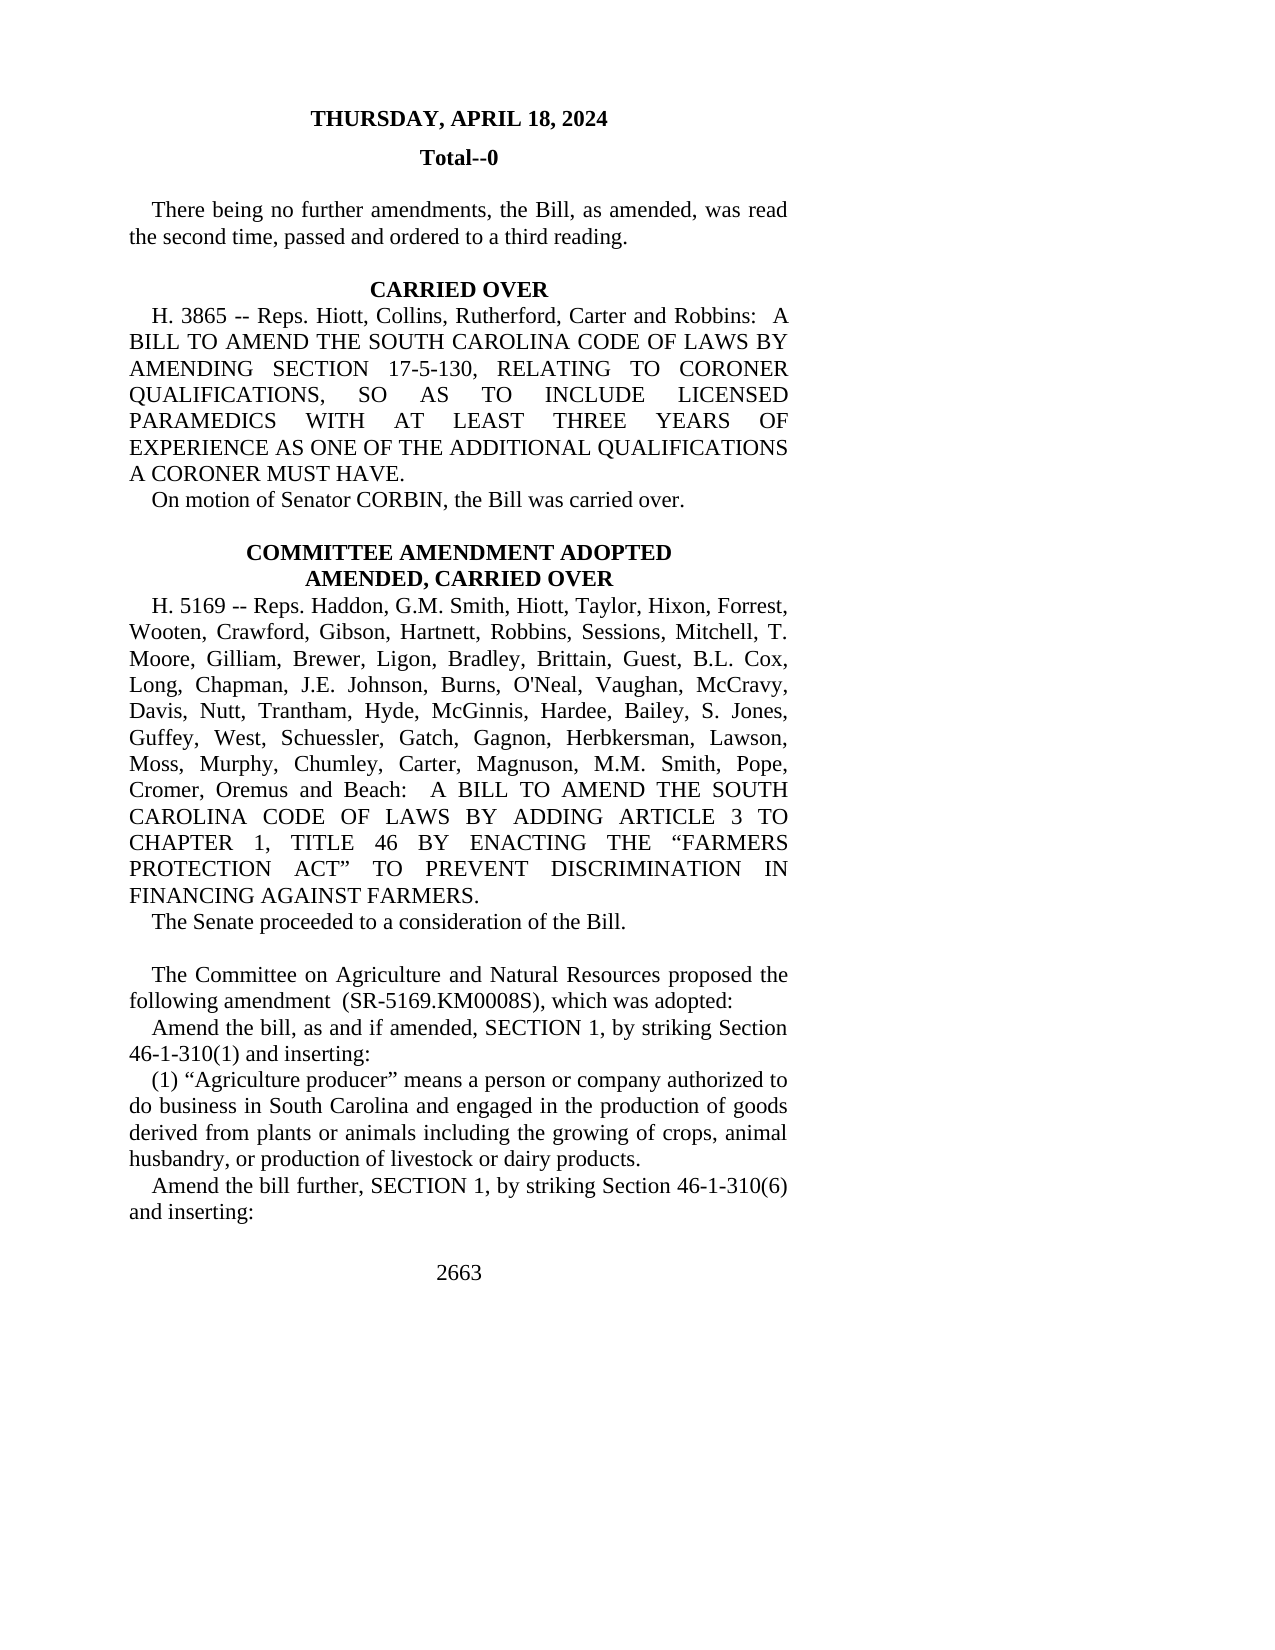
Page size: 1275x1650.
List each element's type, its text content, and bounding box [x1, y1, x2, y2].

text Amend the bill, as and if amended, SECTION 1, by striking Section 46-1-310(1) and inserting: [129, 1013, 789, 1066]
text CARRIED OVER [129, 276, 789, 302]
text H. 3865 -- Reps. Hiott, Collins, Rutherford, Carter and Robbins: A BILL TO AMEND THE SOUTH CAROLINA CODE OF LAWS BY AMENDING SECTION 17-5-130, RELATING TO CORONER QUALIFICATIONS, SO AS TO INCLUDE LICENSED PARAMEDICS WITH AT LEAST THREE YEARS OF EXPERIENCE AS ONE OF THE ADDITIONAL QUALIFICATIONS A CORONER MUST HAVE. [129, 302, 789, 486]
text On motion of Senator CORBIN, the Bill was carried over. [129, 486, 789, 513]
text COMMITTEE AMENDMENT ADOPTED [129, 539, 789, 566]
text AMENDED, CARRIED OVER [129, 566, 789, 592]
text There being no further amendments, the Bill, as amended, was read the second time, passed and ordered to a third reading. [129, 197, 789, 249]
text Amend the bill further, SECTION 1, by striking Section 46-1-310(6) and inserting: [129, 1172, 789, 1224]
text The Senate proceeded to a consideration of the Bill. [129, 908, 789, 934]
text H. 5169 -- Reps. Haddon, G.M. Smith, Hiott, Taylor, Hixon, Forrest, Wooten, Crawford, Gibson, Hartnett, Robbins, Sessions, Mitchell, T. Moore, Gilliam, Brewer, Ligon, Bradley, Brittain, Guest, B.L. Cox, Long, Chapman, J.E. Johnson, Burns, O'Neal, Vaughan, McCravy, Davis, Nutt, Trantham, Hyde, McGinnis, Hardee, Bailey, S. Jones, Guffey, West, Schuessler, Gatch, Gagnon, Herbkersman, Lawson, Moss, Murphy, Chumley, Carter, Magnuson, M.M. Smith, Pope, Cromer, Oremus and Beach: A BILL TO AMEND THE SOUTH CAROLINA CODE OF LAWS BY ADDING ARTICLE 3 TO CHAPTER 1, TITLE 46 BY ENACTING THE “FARMERS PROTECTION ACT” TO PREVENT DISCRIMINATION IN FINANCING AGAINST FARMERS. [129, 592, 789, 908]
text Total--0 [129, 144, 789, 170]
text The Committee on Agriculture and Natural Resources proposed the following amendment (SR-5169.KM0008S), which was adopted: [129, 961, 789, 1013]
